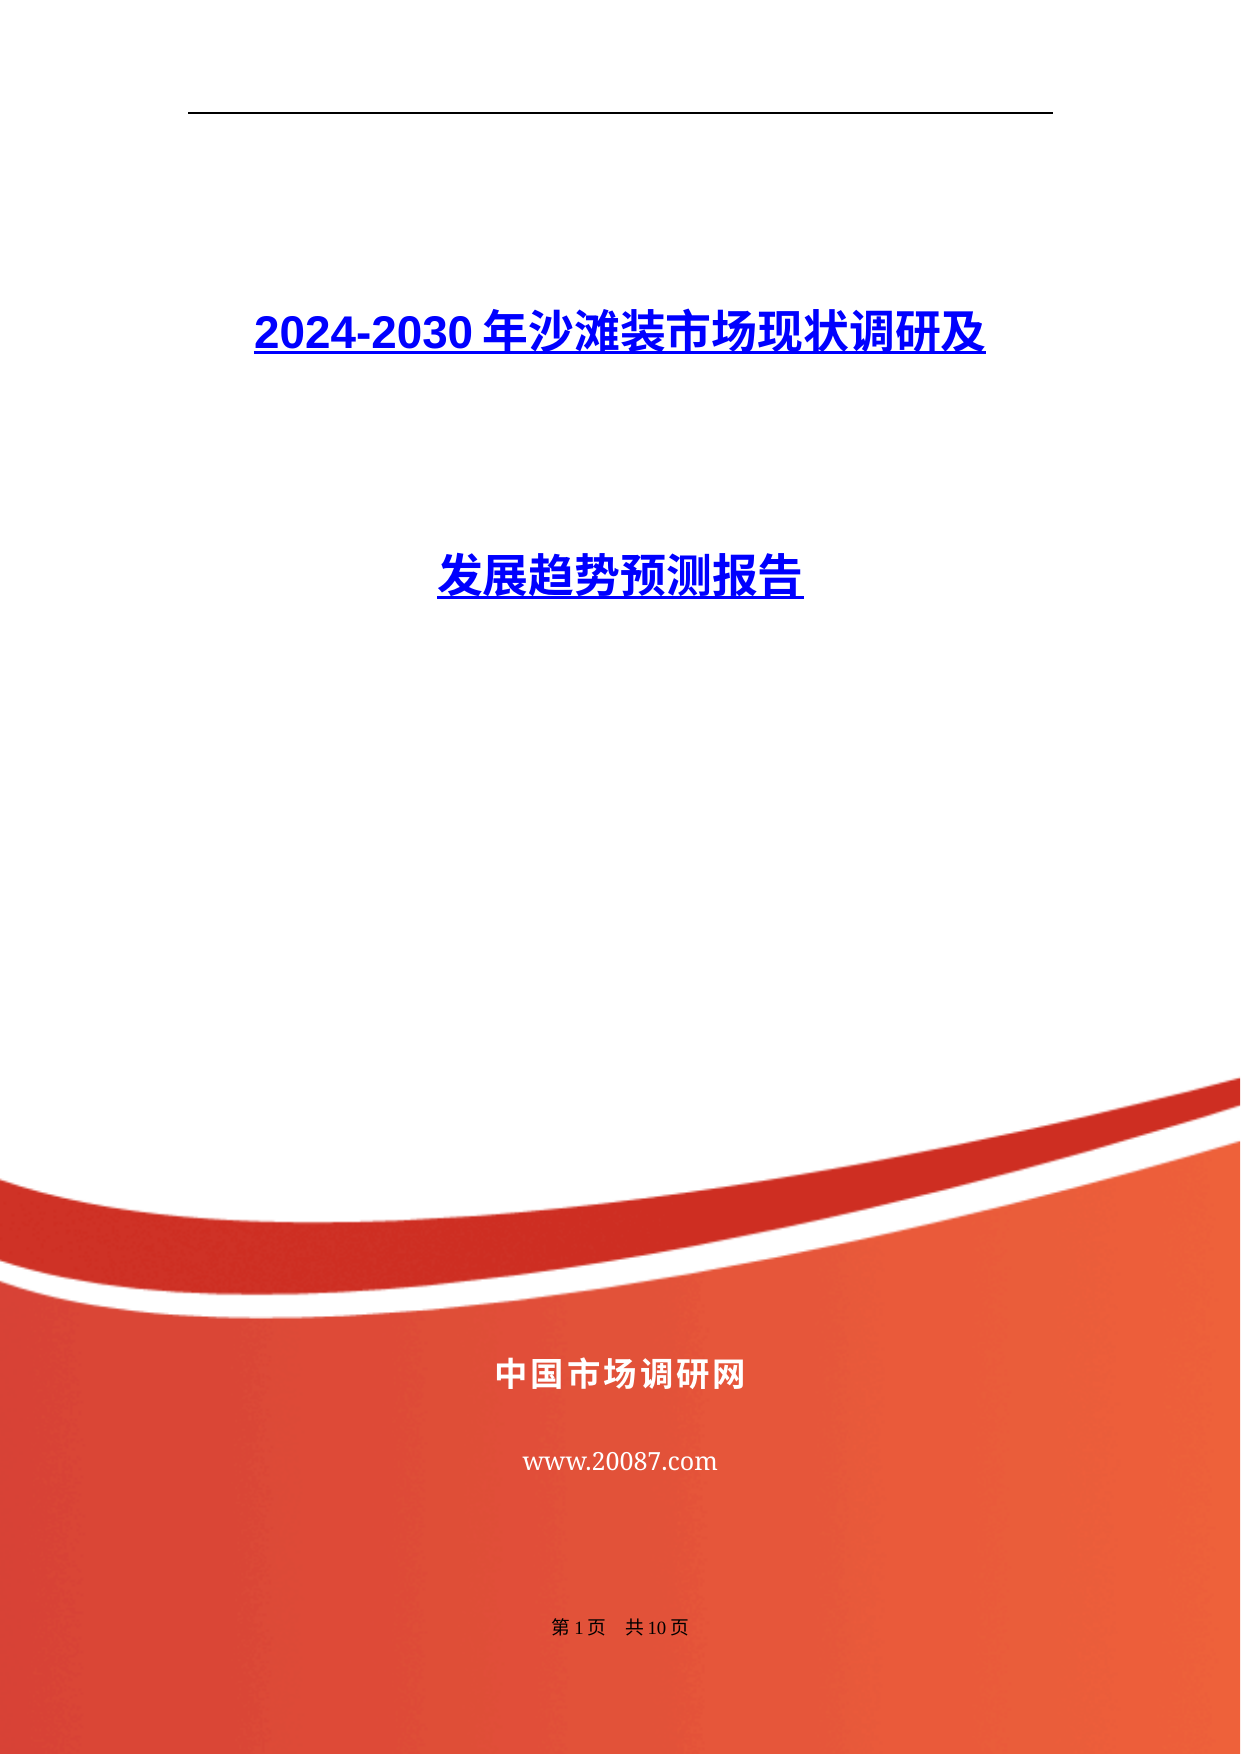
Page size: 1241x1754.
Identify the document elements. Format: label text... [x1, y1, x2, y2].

text www.20087.com [187, 1428, 1053, 1493]
subtitle 中国市场调研网 [187, 1339, 1053, 1404]
table_header 2024-2030年沙滩装市场现状调研及发展趋势预测报告 [188, 207, 1053, 773]
picture [0, 1006, 1241, 1754]
